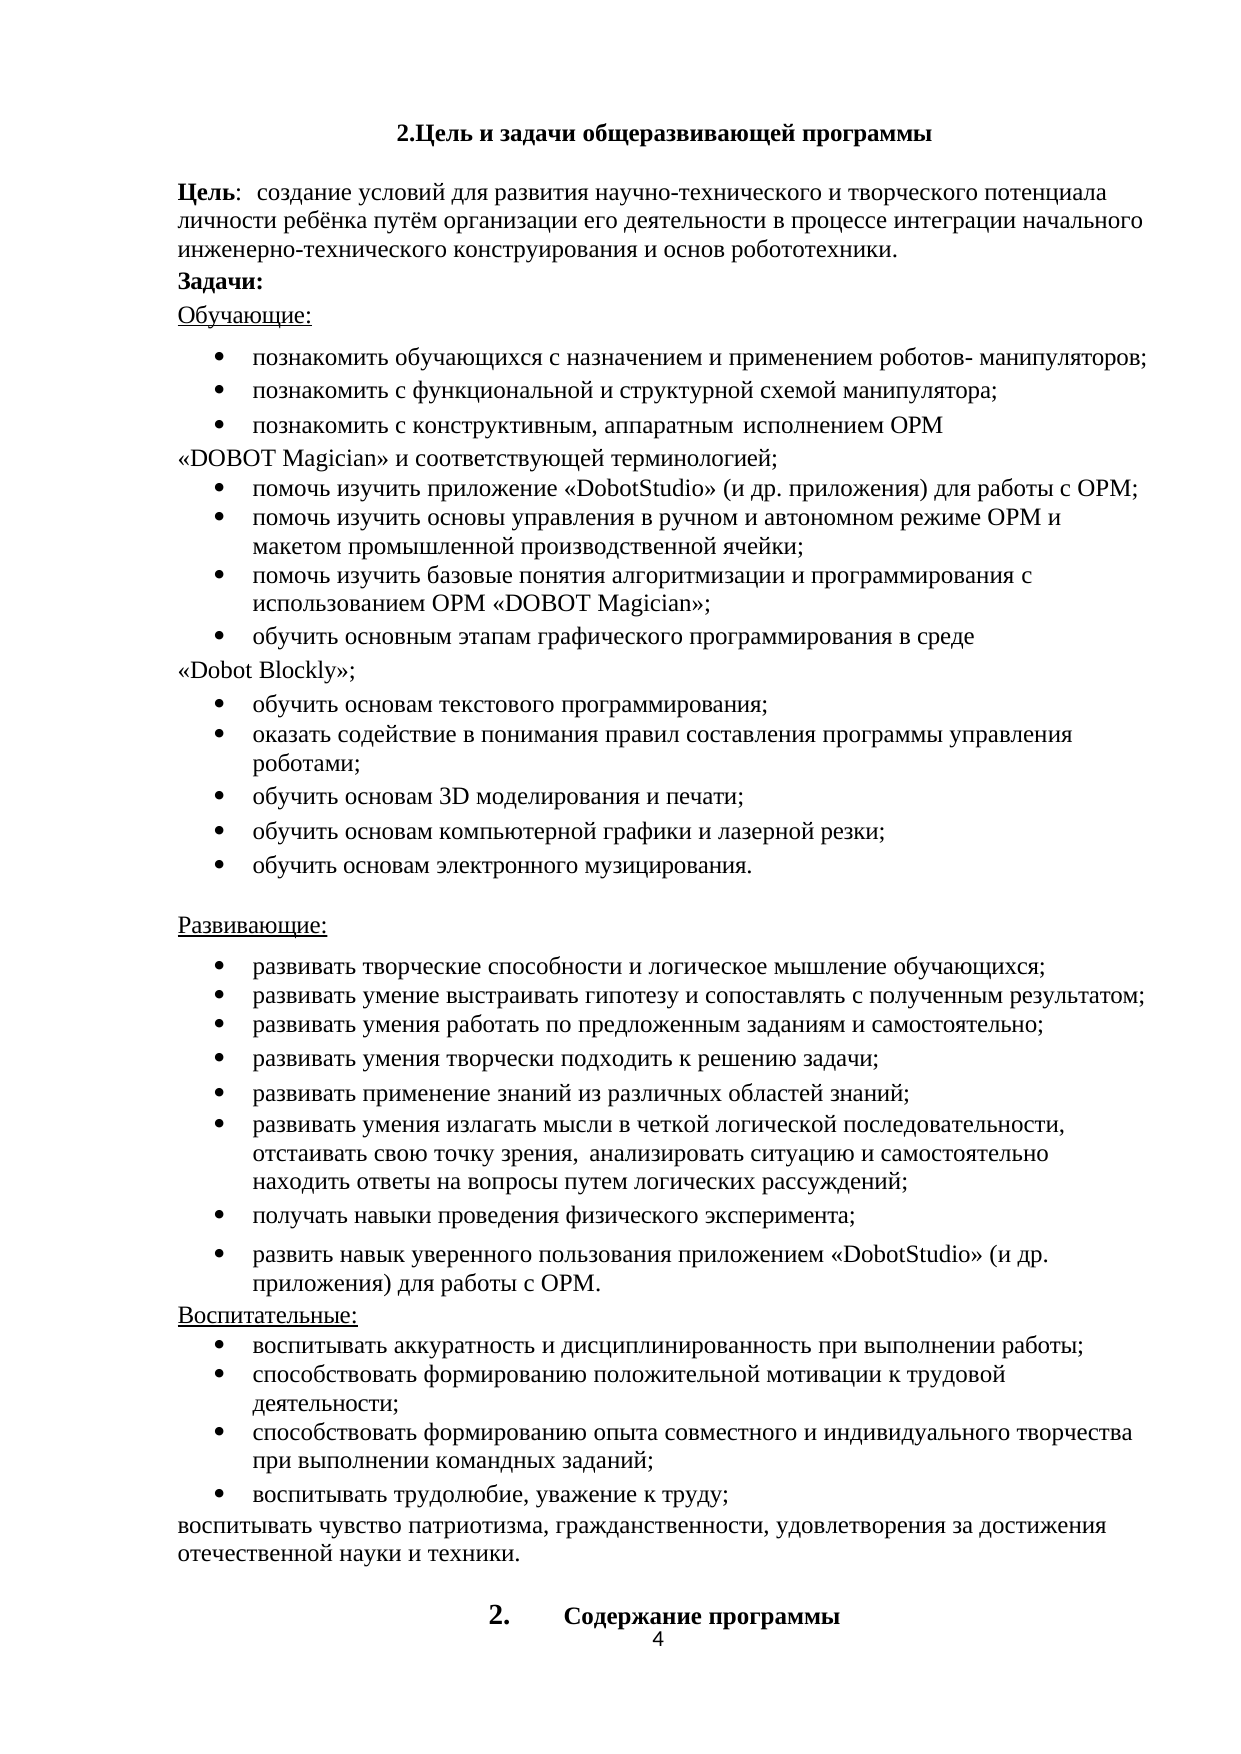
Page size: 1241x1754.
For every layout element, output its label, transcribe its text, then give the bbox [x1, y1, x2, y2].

list обучить основам электронного музицирования. [215, 846, 1152, 881]
text «Dobot Blockly»; [177, 652, 1152, 685]
text «DOBOT Magician» и соответствующей терминологией; [177, 440, 1152, 473]
list получать навыки проведения физического эксперимента; [215, 1195, 1152, 1231]
list развивать применение знаний из различных областей знаний; [215, 1073, 1152, 1109]
list обучить основам компьютерной графики и лазерной резки; [215, 812, 1152, 846]
list способствовать формированию опыта совместного и индивидуального творчества при выполнении командных заданий; [215, 1417, 1152, 1474]
text Воспитательные: [177, 1297, 1152, 1331]
list помочь изучить базовые понятия алгоритмизации и программирования с использованием ОРМ «DOBOT Magician»; [215, 560, 1152, 617]
list воспитывать чувство патриотизма, гражданственности, удовлетворения за достижения отечественной науки и техники. [177, 1510, 1152, 1567]
list познакомить с конструктивным, аппаратным исполнением ОРМ [215, 406, 1152, 440]
subtitle Задачи: [177, 263, 1152, 296]
list оказать содействие в понимания правил составления программы управления роботами; [215, 719, 1152, 777]
list помочь изучить основы управления в ручном и автономном режиме ОРМ и макетом промышленной производственной ячейки; [215, 502, 1152, 560]
list способствовать формированию положительной мотивации к трудовой деятельности; [215, 1359, 1152, 1417]
text Цель: создание условий для развития научно-технического и творческого потенциала личности ребёнка путём организации его деятельности в процессе интеграции начального инженерно-технического конструирования и основ робототехники. [177, 177, 1152, 263]
text Развивающие: [177, 910, 1152, 939]
list развивать творческие способности и логическое мышление обучающихся; [215, 951, 1152, 980]
subtitle 2.Цель и задачи общеразвивающей программы [177, 118, 1152, 147]
list помочь изучить приложение «DobotStudio» (и др. приложения) для работы с ОРМ; [215, 473, 1152, 502]
list воспитывать аккуратность и дисциплинированность при выполнении работы; [215, 1331, 1152, 1359]
list развивать умения излагать мысли в четкой логической последовательности, отстаивать свою точку зрения, анализировать ситуацию и самостоятельно находить ответы на вопросы путем логических рассуждений; [215, 1109, 1152, 1195]
subtitle Содержание программы [177, 1597, 1152, 1630]
list развить навык уверенного пользования приложением «DobotStudio» (и др. приложения) для работы с ОРМ. [215, 1239, 1152, 1297]
text Обучающие: [177, 296, 1152, 330]
list воспитывать трудолюбие, уважение к труду; [215, 1474, 1152, 1510]
list развивать умение выстраивать гипотезу и сопоставлять с полученным результатом; [215, 980, 1152, 1009]
list обучить основным этапам графического программирования в среде [215, 617, 1152, 652]
list развивать умения работать по предложенным заданиям и самостоятельно; [215, 1009, 1152, 1038]
list обучить основам текстового программирования; [215, 685, 1152, 719]
list развивать умения творчески подходить к решению задачи; [215, 1038, 1152, 1073]
list познакомить обучающихся с назначением и применением роботов- манипуляторов; [215, 342, 1152, 371]
list обучить основам 3D моделирования и печати; [215, 777, 1152, 812]
list познакомить с функциональной и структурной схемой манипулятора; [215, 371, 1152, 406]
